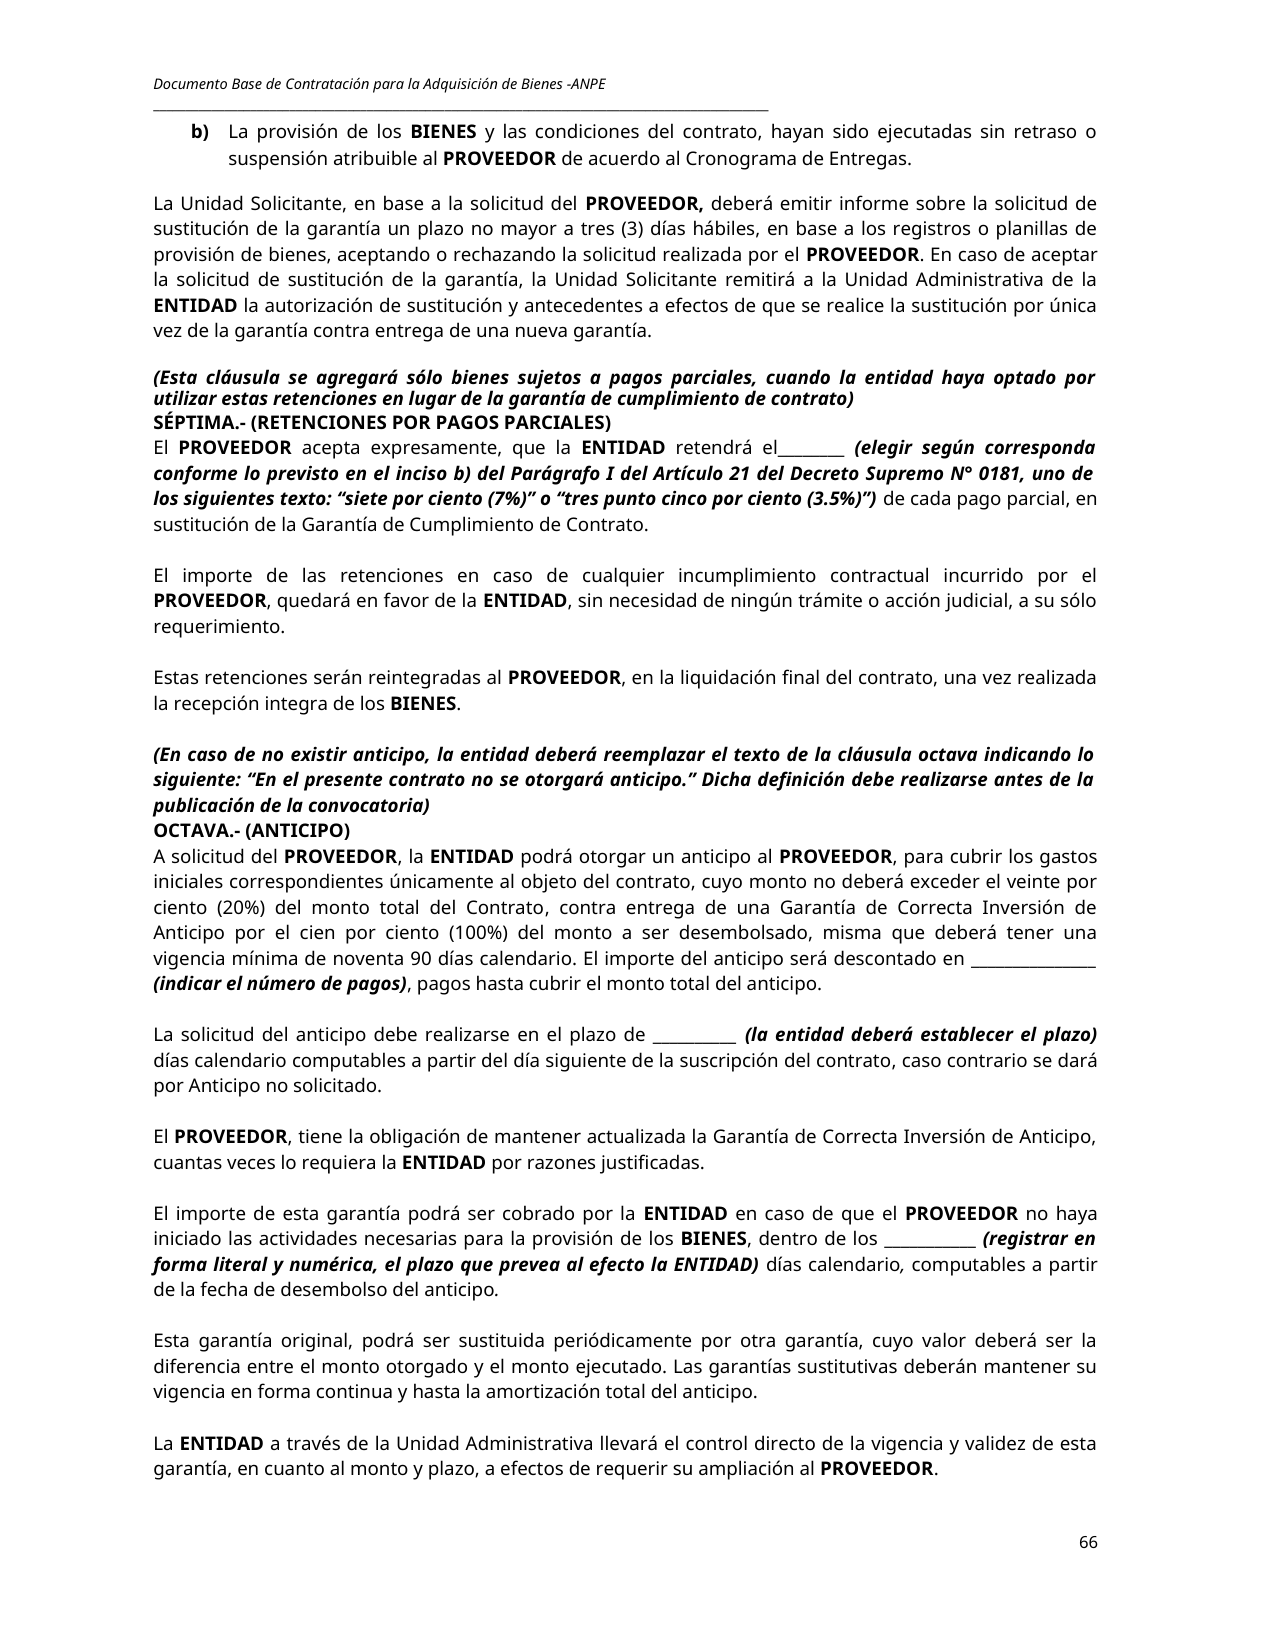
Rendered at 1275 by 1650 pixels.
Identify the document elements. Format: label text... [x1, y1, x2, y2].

text La ENTIDAD a través de la Unidad Administrativa llevará el control directo de la vigencia y validez de esta garantía, en cuanto al monto y plazo, a efectos de requerir su ampliación al PROVEEDOR. [153, 1430, 1098, 1481]
text (Esta cláusula se agregará sólo bienes sujetos a pagos parciales, cuando la entidad haya optado por utilizar estas retenciones en lugar de la garantía de cumplimiento de contrato) [153, 368, 1098, 409]
text Esta garantía original, podrá ser sustituida periódicamente por otra garantía, cuyo valor deberá ser la diferencia entre el monto otorgado y el monto ejecutado. Las garantías sustitutivas deberán mantener su vigencia en forma continua y hasta la amortización total del anticipo. [153, 1328, 1098, 1404]
text OCTAVA.- (ANTICIPO) [153, 817, 1098, 843]
text A solicitud del PROVEEDOR, la ENTIDAD podrá otorgar un anticipo al PROVEEDOR, para cubrir los gastos iniciales correspondientes únicamente al objeto del contrato, cuyo monto no deberá exceder el veinte por ciento (20%) del monto total del Contrato, contra entrega de una Garantía de Correcta Inversión de Anticipo por el cien por ciento (100%) del monto a ser desembolsado, misma que deberá tener una vigencia mínima de noventa 90 días calendario. El importe del anticipo será descontado en _______________ (indicar el número de pagos), pagos hasta cubrir el monto total del anticipo. [153, 843, 1098, 996]
text El importe de esta garantía podrá ser cobrado por la ENTIDAD en caso de que el PROVEEDOR no haya iniciado las actividades necesarias para la provisión de los BIENES, dentro de los ___________ (registrar en forma literal y numérica, el plazo que prevea al efecto la ENTIDAD) días calendario, computables a partir de la fecha de desembolso del anticipo. [153, 1200, 1098, 1302]
text (En caso de no existir anticipo, la entidad deberá reemplazar el texto de la cláusula octava indicando lo siguiente: “En el presente contrato no se otorgará anticipo.” Dicha definición debe realizarse antes de la publicación de la convocatoria) [153, 741, 1098, 817]
text La solicitud del anticipo debe realizarse en el plazo de __________ (la entidad deberá establecer el plazo) días calendario computables a partir del día siguiente de la suscripción del contrato, caso contrario se dará por Anticipo no solicitado. [153, 1022, 1098, 1098]
text SÉPTIMA.- (RETENCIONES POR PAGOS PARCIALES) [153, 409, 1098, 434]
text El PROVEEDOR acepta expresamente, que la ENTIDAD retendrá el________ (elegir según corresponda conforme lo previsto en el inciso b) del Parágrafo I del Artículo 21 del Decreto Supremo N° 0181, uno de los siguientes texto: “siete por ciento (7%)” o “tres punto cinco por ciento (3.5%)”) de cada pago parcial, en sustitución de la Garantía de Cumplimiento de Contrato. [153, 434, 1098, 537]
text El importe de las retenciones en caso de cualquier incumplimiento contractual incurrido por el PROVEEDOR, quedará en favor de la ENTIDAD, sin necesidad de ningún trámite o acción judicial, a su sólo requerimiento. [153, 562, 1098, 639]
list La provisión de los BIENES y las condiciones del contrato, hayan sido ejecutadas sin retraso o suspensión atribuible al PROVEEDOR de acuerdo al Cronograma de Entregas. [191, 118, 1098, 171]
text Estas retenciones serán reintegradas al PROVEEDOR, en la liquidación final del contrato, una vez realizada la recepción integra de los BIENES. [153, 664, 1098, 715]
text El PROVEEDOR, tiene la obligación de mantener actualizada la Garantía de Correcta Inversión de Anticipo, cuantas veces lo requiera la ENTIDAD por razones justificadas. [153, 1124, 1098, 1175]
text La Unidad Solicitante, en base a la solicitud del PROVEEDOR, deberá emitir informe sobre la solicitud de sustitución de la garantía un plazo no mayor a tres (3) días hábiles, en base a los registros o planillas de provisión de bienes, aceptando o rechazando la solicitud realizada por el PROVEEDOR. En caso de aceptar la solicitud de sustitución de la garantía, la Unidad Solicitante remitirá a la Unidad Administrativa de la ENTIDAD la autorización de sustitución y antecedentes a efectos de que se realice la sustitución por única vez de la garantía contra entrega de una nueva garantía. [153, 190, 1098, 343]
